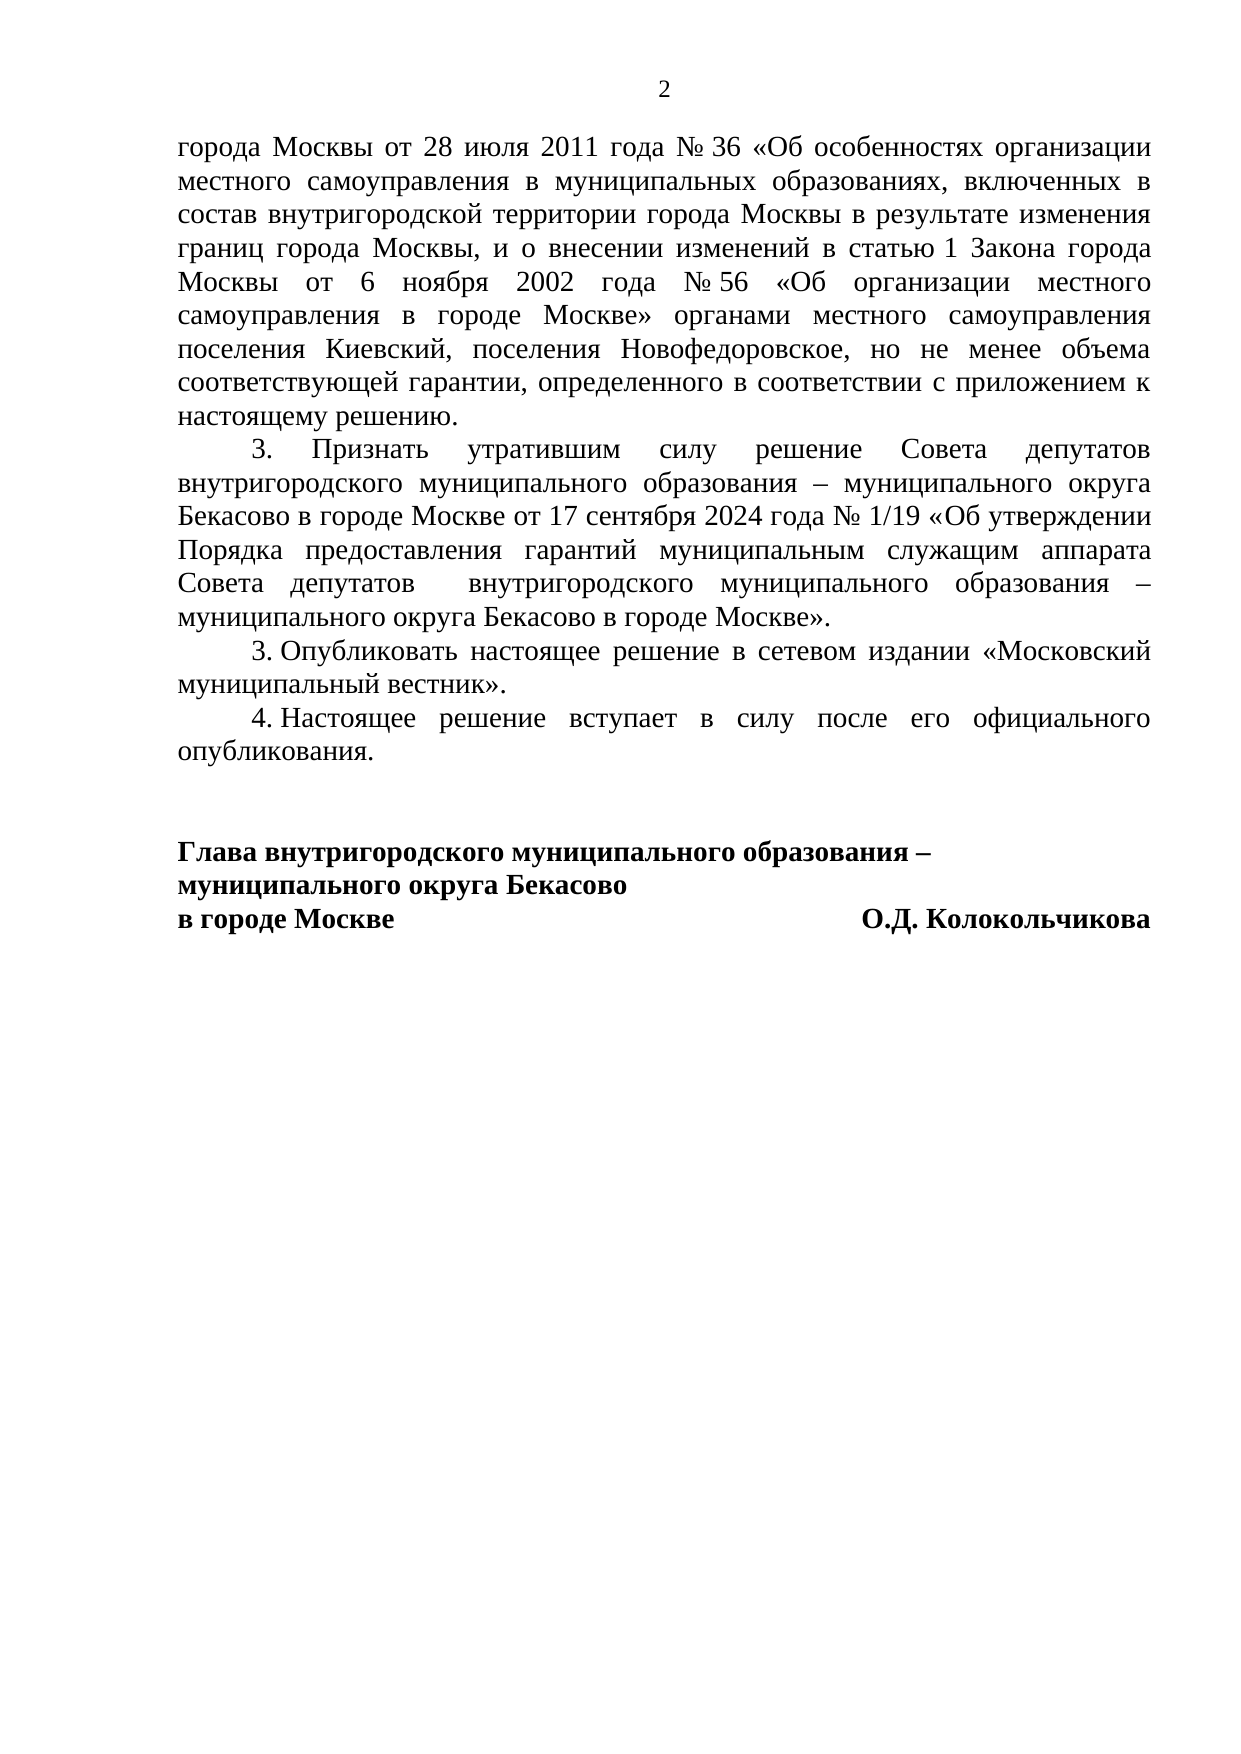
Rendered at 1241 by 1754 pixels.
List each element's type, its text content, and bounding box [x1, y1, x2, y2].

text муниципального округа Бекасово [177, 867, 1152, 901]
text 3. Признать утратившим силу решение Совета депутатов внутригородского муниципального образования – муниципального округа Бекасово в городе Москве от 17 сентября 2024 года № 1/19 «Об утверждении Порядка предоставления гарантий муниципальным служащим аппарата Совета депутатов внутригородского муниципального образования – муниципального округа Бекасово в городе Москве». [177, 431, 1152, 633]
text Глава внутригородского муниципального образования – [177, 834, 1152, 867]
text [177, 129, 1152, 431]
text 4. Настоящее решение вступает в силу после его официального опубликования. [177, 700, 1152, 767]
text в городе Москве О.Д. Колокольчикова [177, 901, 1152, 934]
text 3. Опубликовать настоящее решение в сетевом издании «Московский муниципальный вестник». [177, 633, 1152, 700]
